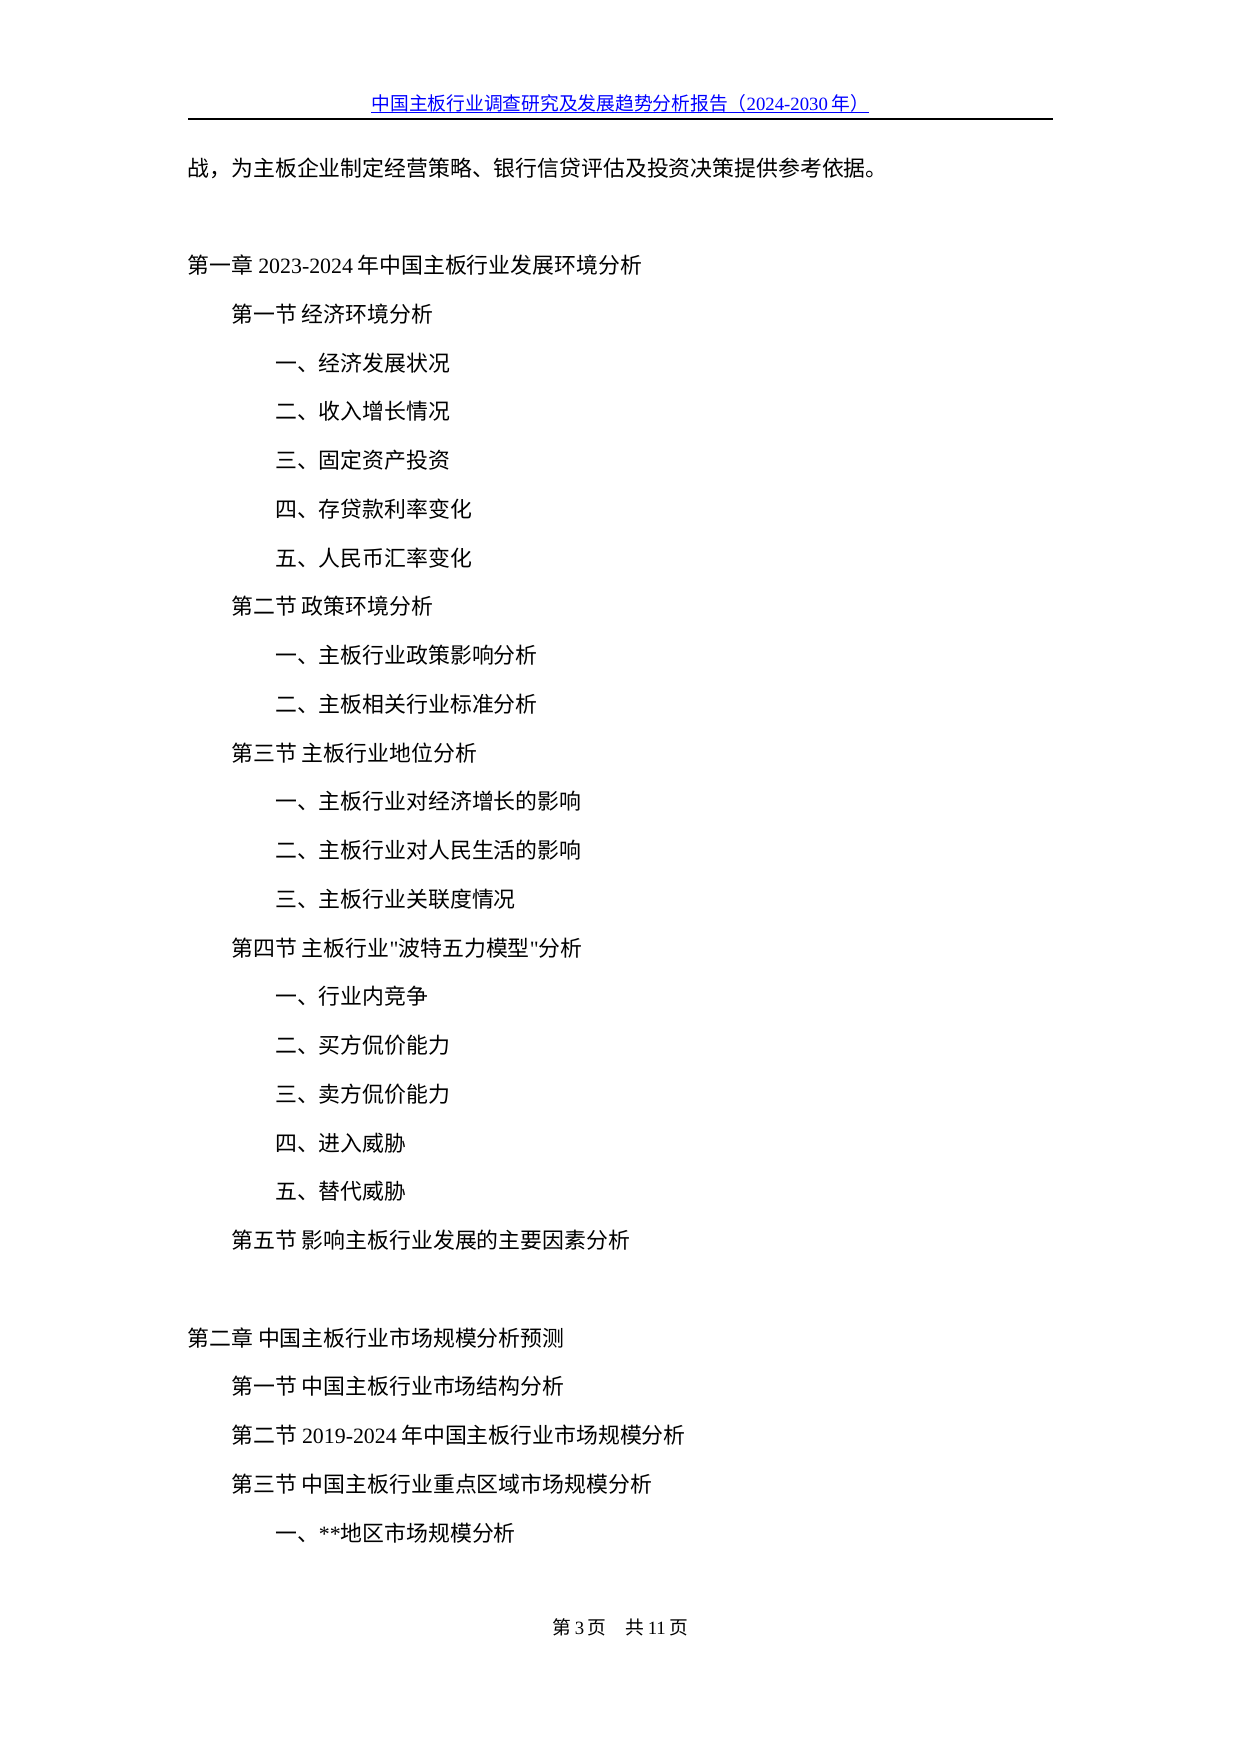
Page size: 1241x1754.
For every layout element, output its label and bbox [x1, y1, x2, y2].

text [187, 150, 1053, 1548]
